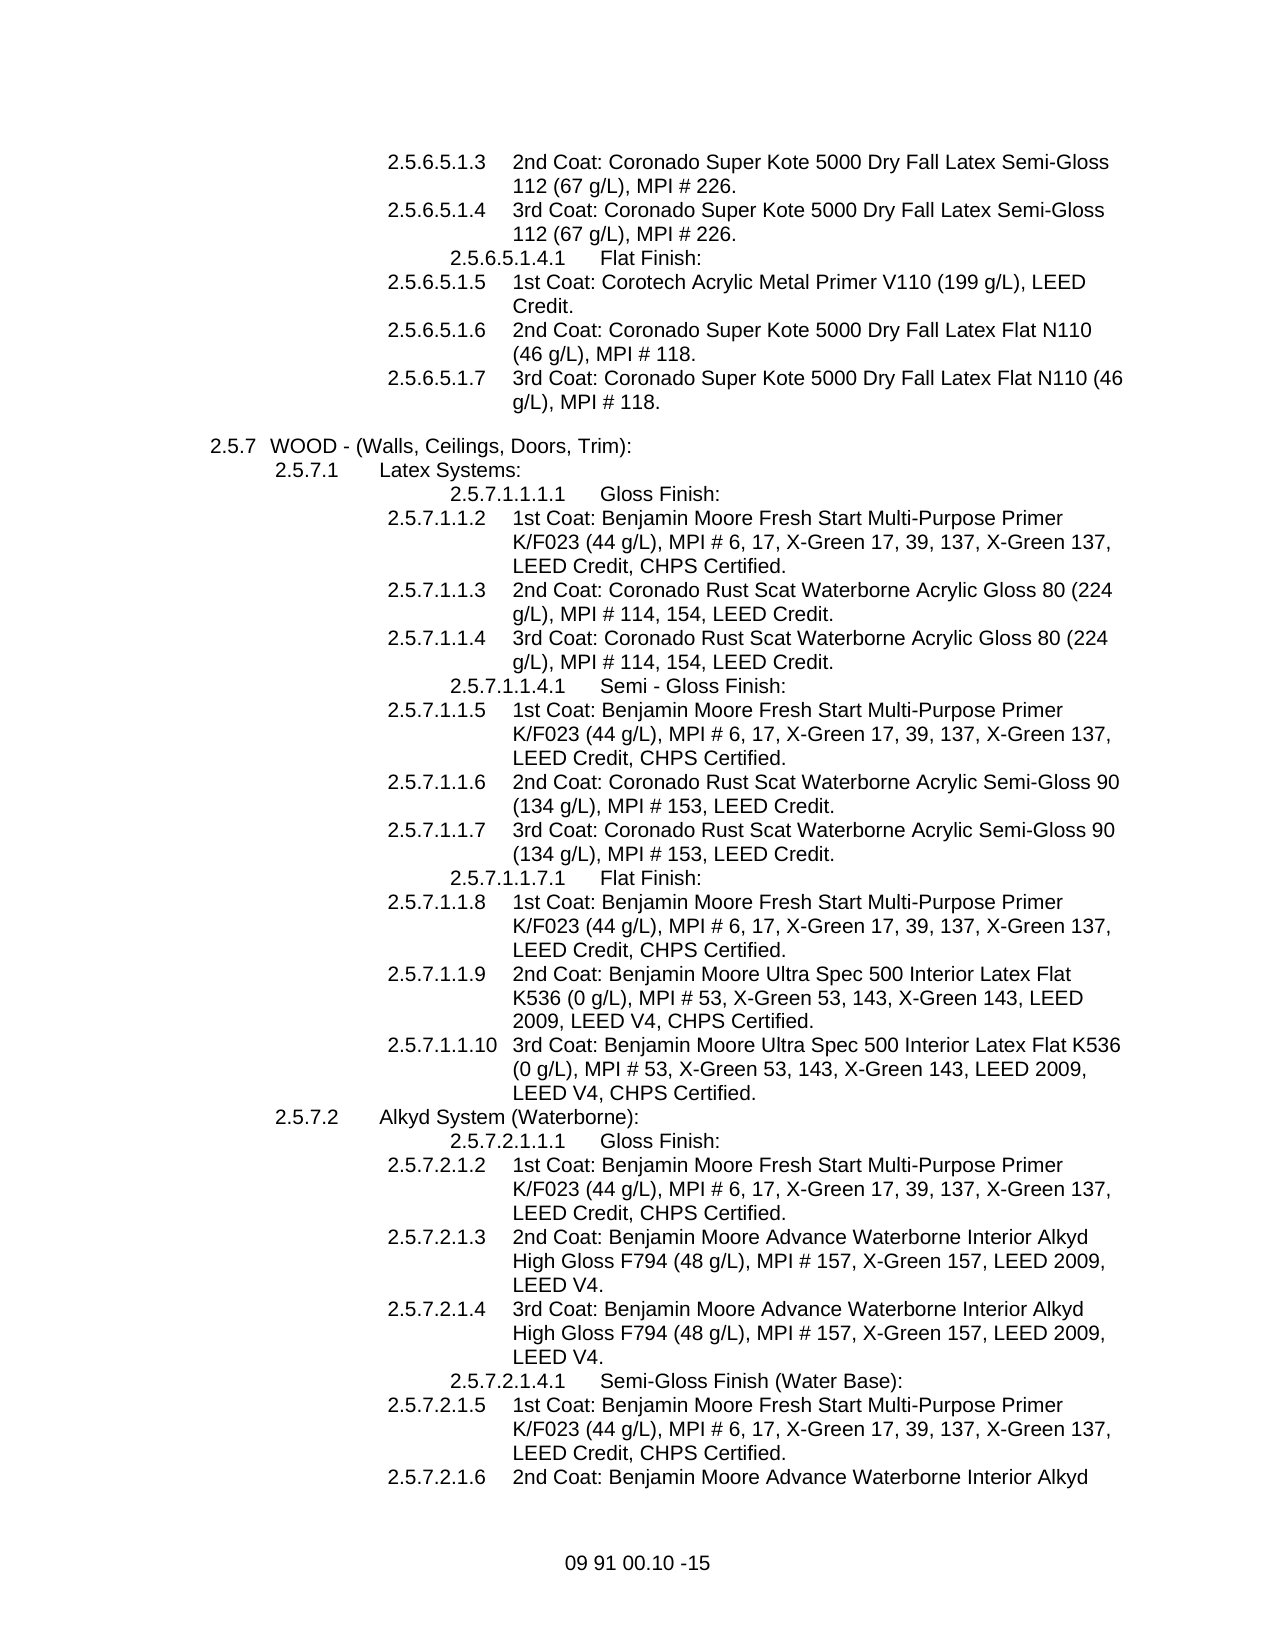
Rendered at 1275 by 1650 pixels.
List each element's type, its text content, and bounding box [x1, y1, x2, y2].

list Latex Systems: [275, 458, 1125, 482]
list 3rd Coat: Benjamin Moore Advance Waterborne Interior Alkyd High Gloss F794 (48 g/L), MPI # 157, X-Green 157, LEED 2009, LEED V4. [387, 1297, 1125, 1369]
list 2nd Coat: Coronado Super Kote 5000 Dry Fall Latex Semi-Gloss 112 (67 g/L), MPI # 226. [387, 150, 1125, 198]
list Semi - Gloss Finish: [450, 674, 1125, 698]
list 2nd Coat: Benjamin Moore Ultra Spec 500 Interior Latex Flat K536 (0 g/L), MPI # 53, X-Green 53, 143, X-Green 143, LEED 2009, LEED V4, CHPS Certified. [387, 961, 1125, 1033]
list Gloss Finish: [450, 482, 1125, 506]
list 2nd Coat: Coronado Rust Scat Waterborne Acrylic Gloss 80 (224 g/L), MPI # 114, 154, LEED Credit. [387, 578, 1125, 626]
list 3rd Coat: Coronado Super Kote 5000 Dry Fall Latex Flat N110 (46 g/L), MPI # 118. [387, 366, 1125, 413]
list 3rd Coat: Benjamin Moore Ultra Spec 500 Interior Latex Flat K536 (0 g/L), MPI # 53, X-Green 53, 143, X-Green 143, LEED 2009, LEED V4, CHPS Certified. [387, 1033, 1125, 1105]
list Alkyd System (Waterborne): [275, 1105, 1125, 1129]
list 2nd Coat: Coronado Super Kote 5000 Dry Fall Latex Flat N110 (46 g/L), MPI # 118. [387, 318, 1125, 366]
list 3rd Coat: Coronado Rust Scat Waterborne Acrylic Semi-Gloss 90 (134 g/L), MPI # 153, LEED Credit. [387, 818, 1125, 866]
list WOOD - (Walls, Ceilings, Doors, Trim): [210, 434, 1125, 458]
list 1st Coat: Corotech Acrylic Metal Primer V110 (199 g/L), LEED Credit. [387, 270, 1125, 318]
list Gloss Finish: [450, 1129, 1125, 1153]
list 3rd Coat: Coronado Super Kote 5000 Dry Fall Latex Semi-Gloss 112 (67 g/L), MPI # 226. [387, 198, 1125, 246]
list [387, 1464, 1125, 1488]
list Flat Finish: [450, 246, 1125, 270]
list 2nd Coat: Coronado Rust Scat Waterborne Acrylic Semi-Gloss 90 (134 g/L), MPI # 153, LEED Credit. [387, 770, 1125, 818]
list Semi-Gloss Finish (Water Base): [450, 1369, 1125, 1393]
list Flat Finish: [450, 866, 1125, 889]
list 2nd Coat: Benjamin Moore Advance Waterborne Interior Alkyd High Gloss F794 (48 g/L), MPI # 157, X-Green 157, LEED 2009, LEED V4. [387, 1225, 1125, 1297]
list 3rd Coat: Coronado Rust Scat Waterborne Acrylic Gloss 80 (224 g/L), MPI # 114, 154, LEED Credit. [387, 626, 1125, 674]
